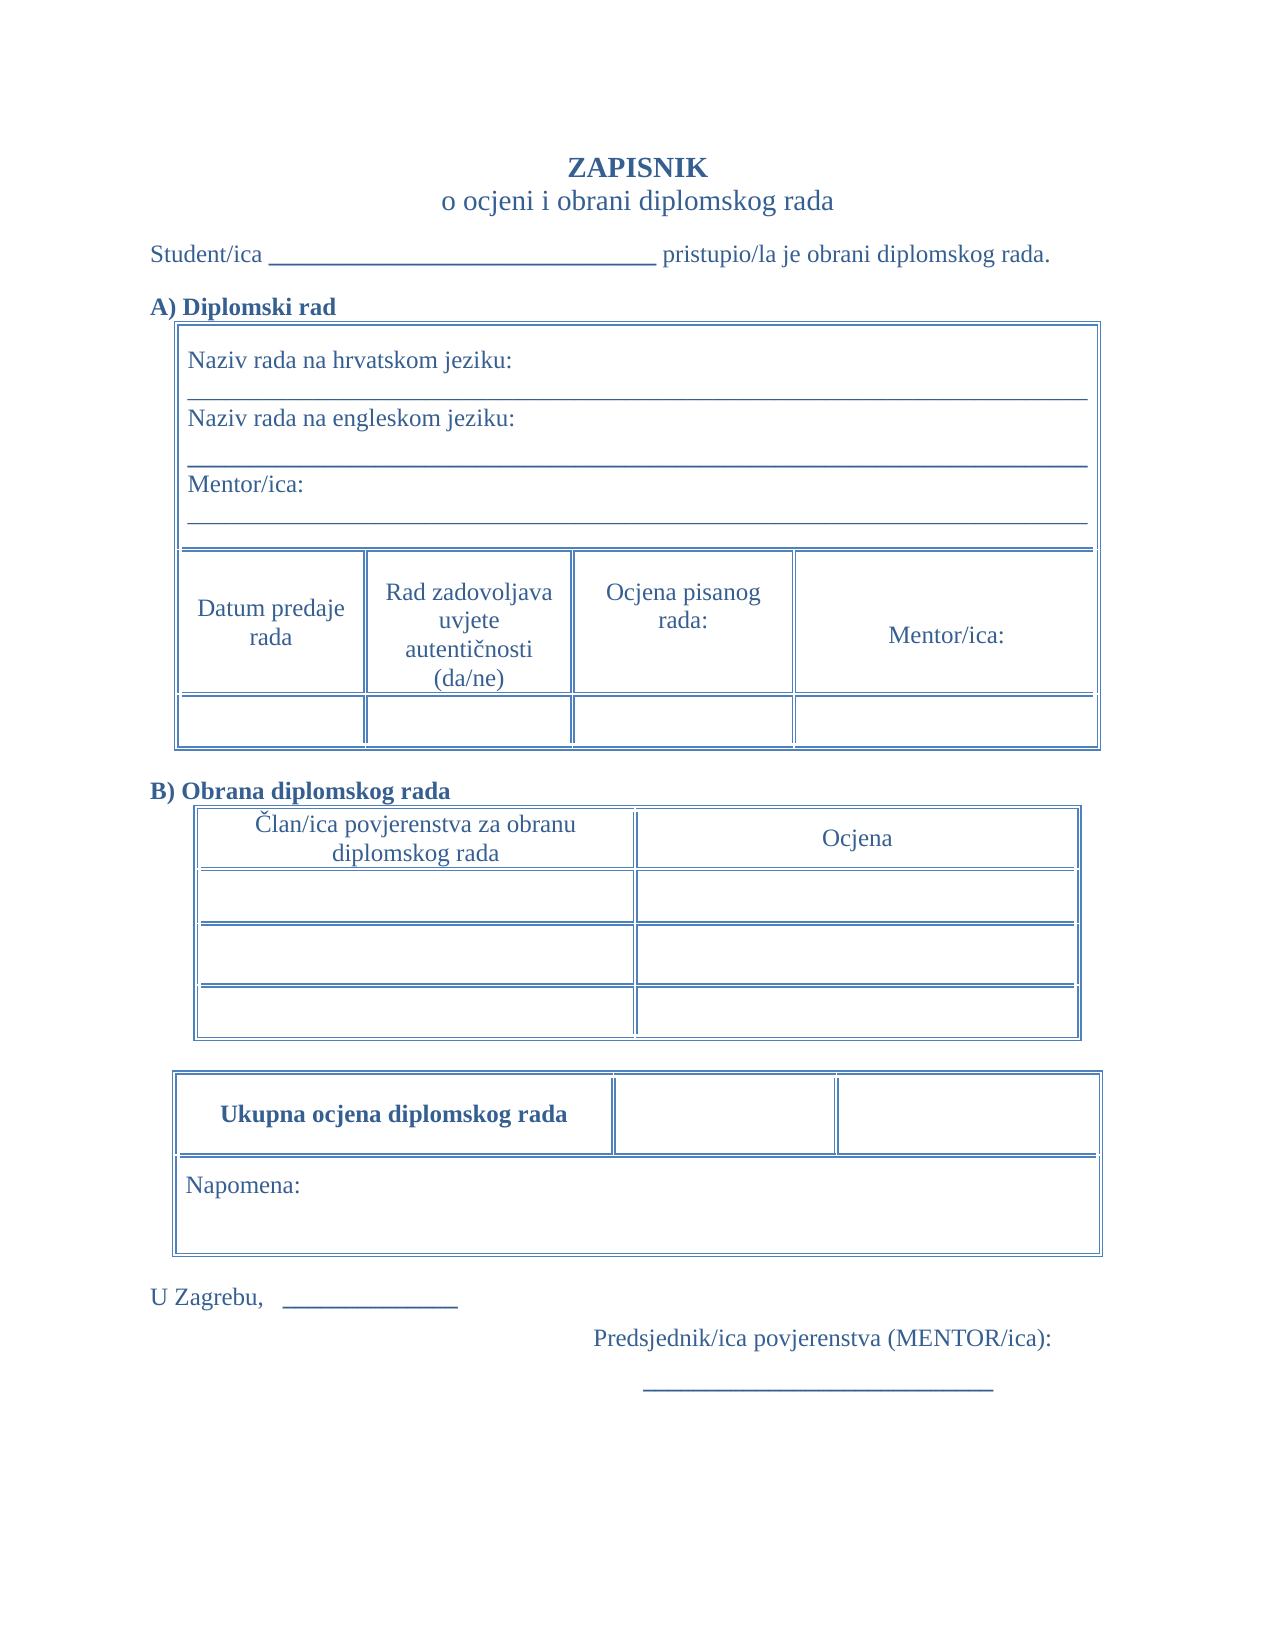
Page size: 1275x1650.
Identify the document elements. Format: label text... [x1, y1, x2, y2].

table_cell [794, 692, 1099, 746]
table_cell Mentor/ica: [794, 547, 1099, 692]
table_cell [635, 867, 1079, 921]
table_cell [196, 921, 635, 983]
table_header [836, 1072, 1101, 1153]
table_cell [573, 692, 794, 746]
table_cell [366, 697, 572, 746]
text ____________________________ [519, 1365, 1125, 1393]
table_cell [176, 692, 366, 746]
table_cell Datum predaje rada [176, 547, 366, 692]
table_cell [196, 983, 635, 1037]
text Predsjednik/ica povjerenstva (MENTOR/ica): [150, 1323, 1125, 1352]
table_cell Napomena: [174, 1153, 1101, 1252]
table_cell Ocjena pisanog rada: [575, 552, 792, 692]
table_header Član/ica povjerenstva za obranu diplomskog rada [196, 806, 635, 867]
text ZAPISNIK [150, 150, 1125, 183]
table_header [614, 1075, 836, 1153]
text Student/ica _______________________________ pristupio/la je obrani diplomskog rada. [150, 242, 1125, 267]
table_header Ocjena [635, 806, 1079, 867]
text A) Diplomski rad [150, 292, 1125, 321]
table_header Ukupna ocjena diplomskog rada [177, 1075, 613, 1153]
table_header Naziv rada na hrvatskom jeziku: ________________________________________________________________________ Naziv rada na engleskom jeziku: ________________________________________________________________________ Mentor/ica: ________________________________________________________________________ [179, 326, 1097, 547]
table_cell [196, 867, 635, 921]
text B) Obrana diplomskog rada [150, 776, 1125, 804]
table_cell Rad zadovoljava uvjete autentičnosti (da/ne) [368, 552, 570, 692]
text o ocjeni i obrani diplomskog rada [150, 183, 1125, 217]
table_cell [635, 983, 1079, 1037]
text U Zagrebu, ______________ [150, 1282, 1125, 1311]
table_cell [635, 921, 1079, 983]
